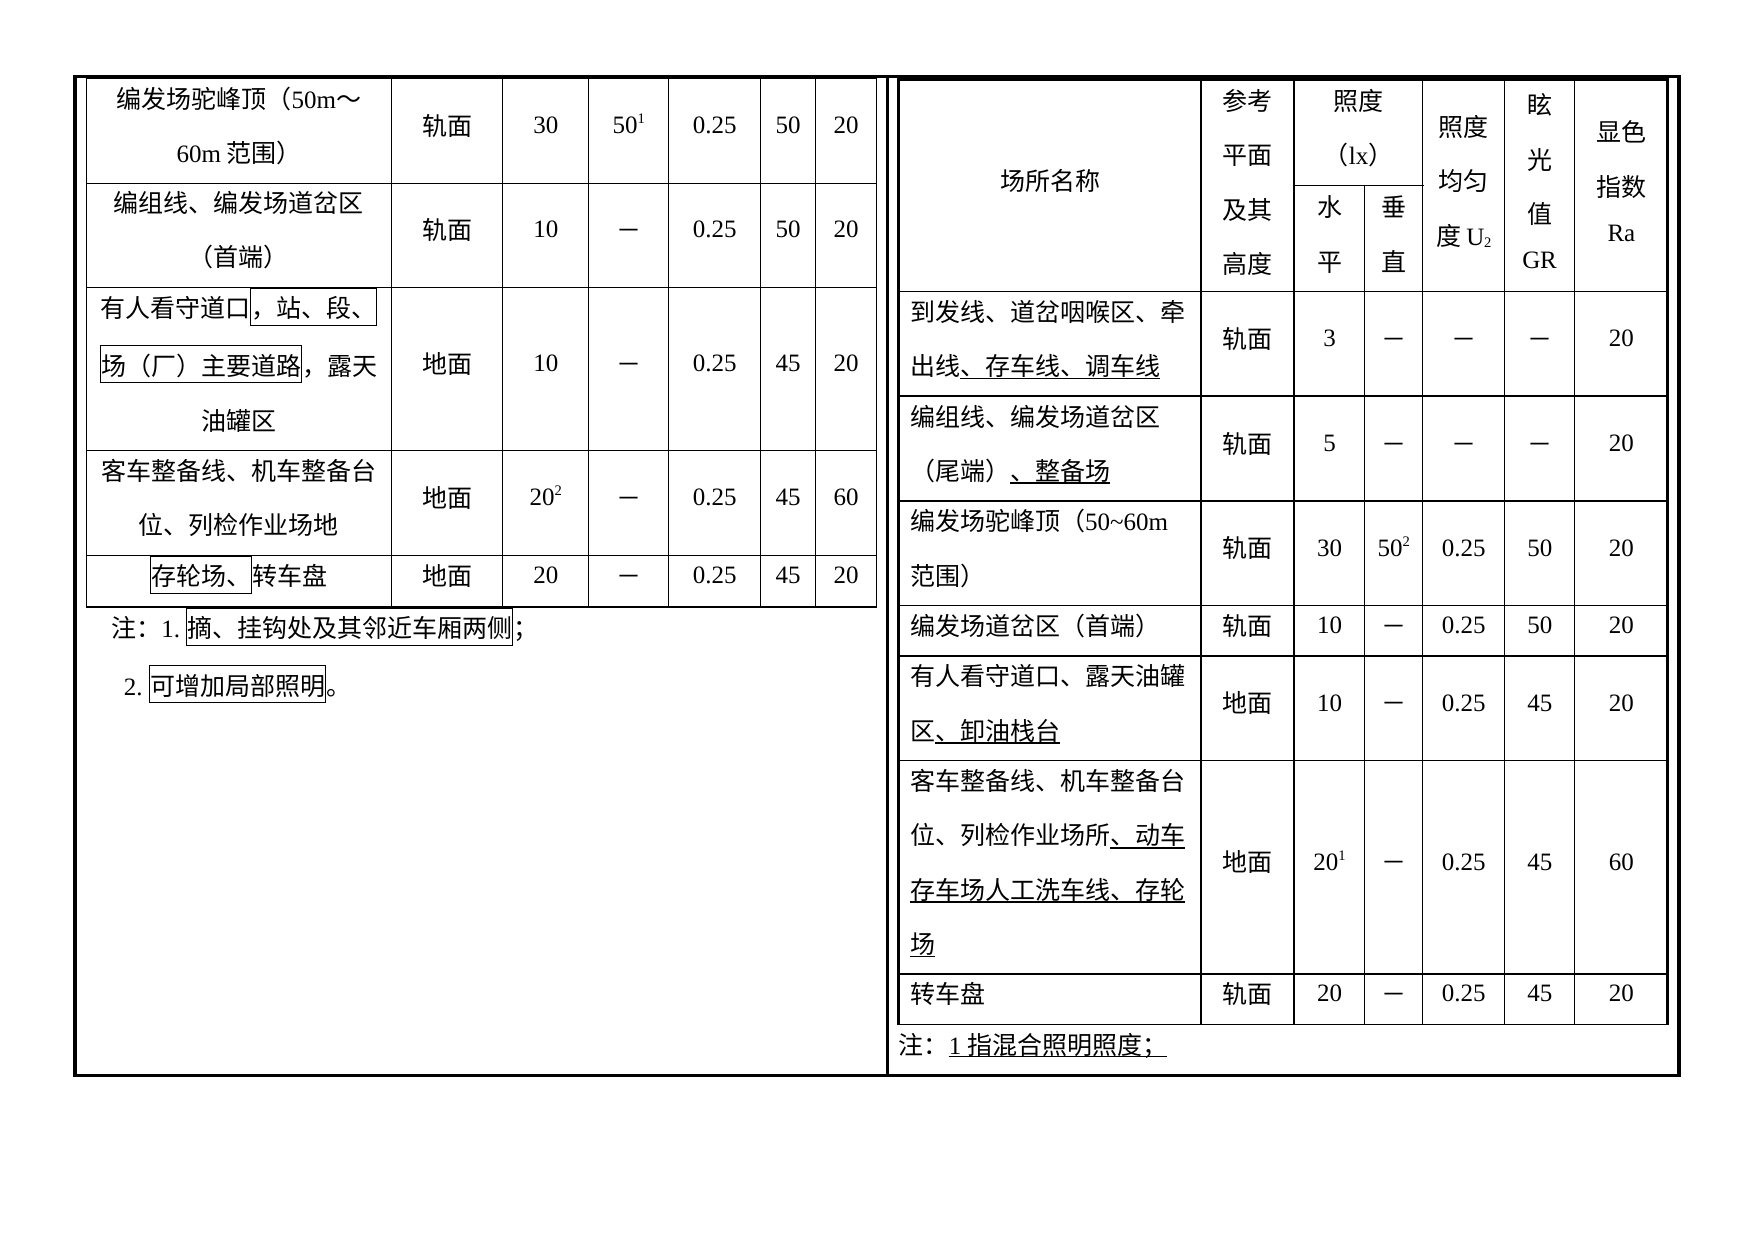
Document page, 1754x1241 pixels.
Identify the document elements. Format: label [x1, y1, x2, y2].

table_cell [889, 78, 1677, 1074]
table_cell [77, 78, 886, 1074]
